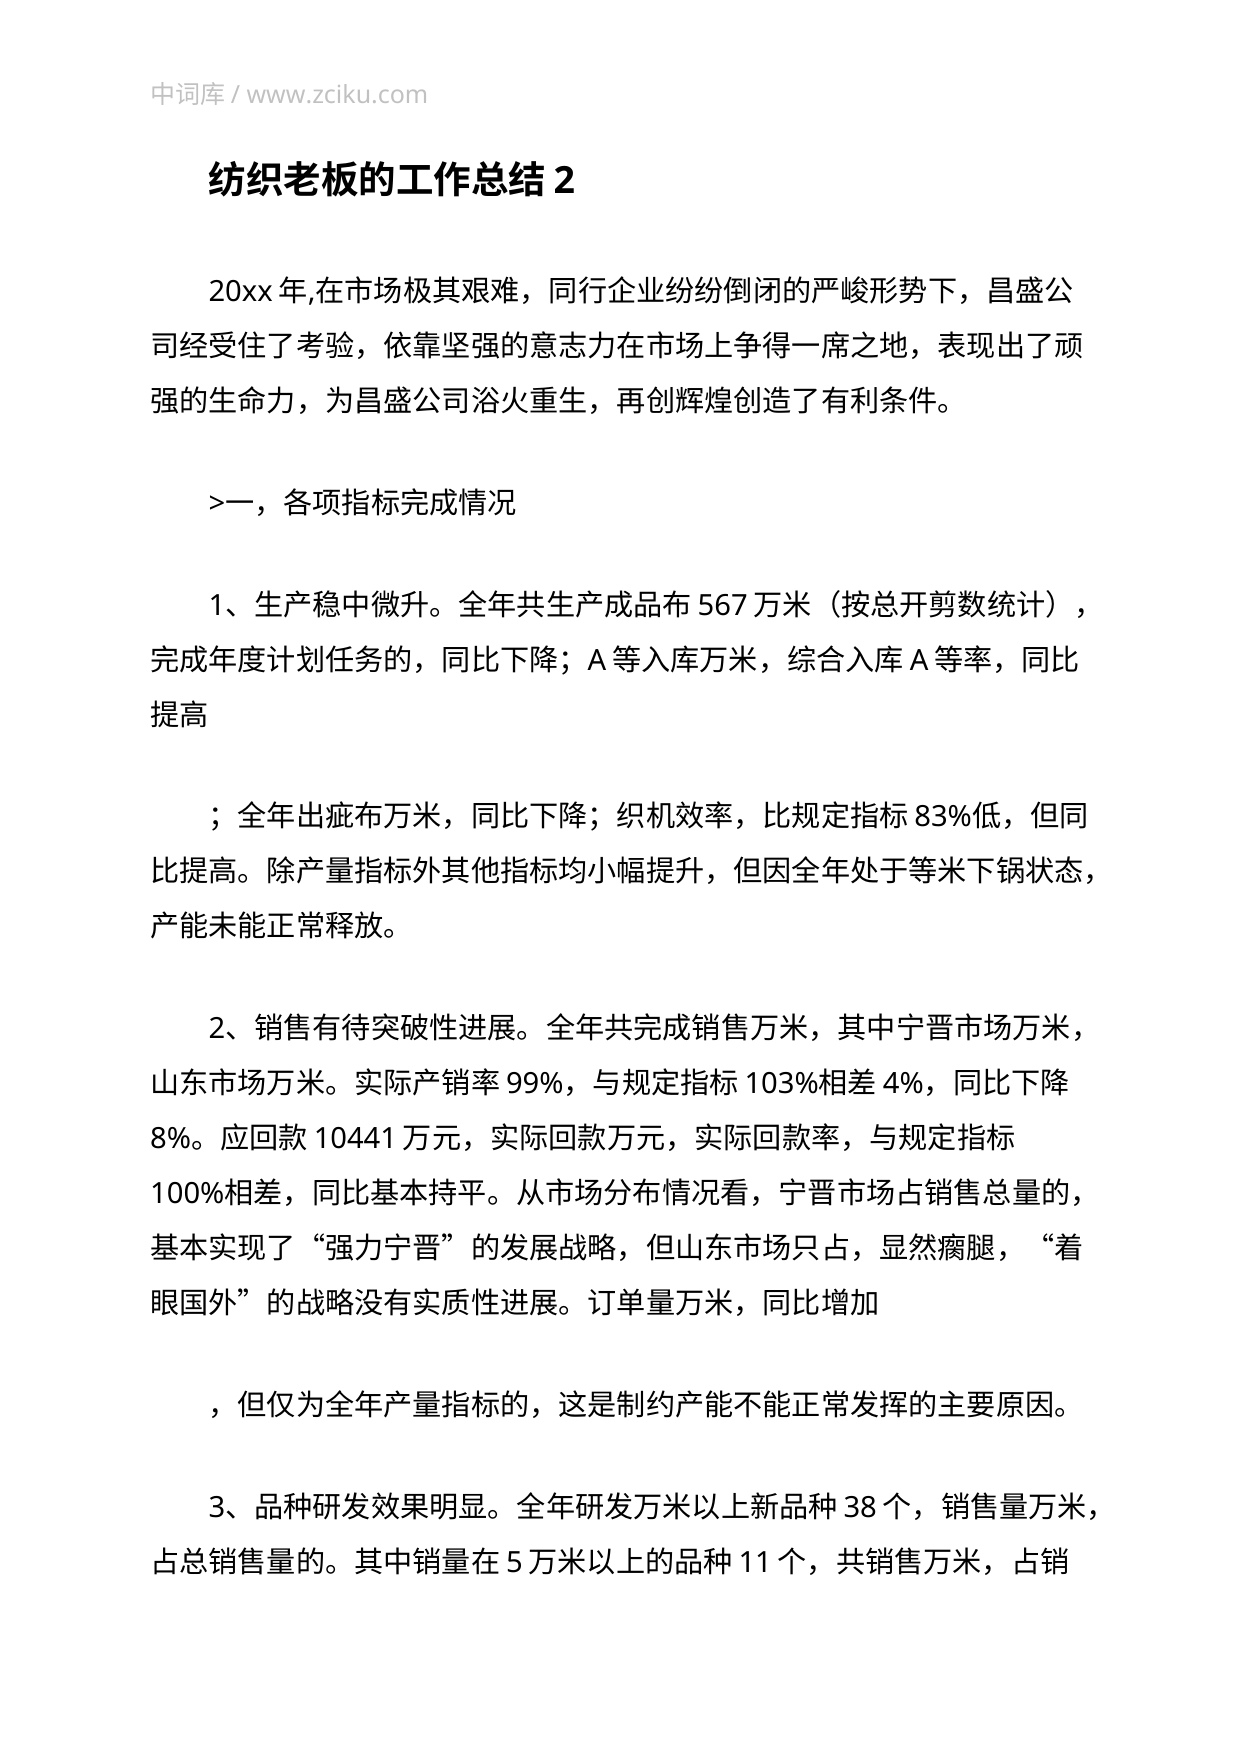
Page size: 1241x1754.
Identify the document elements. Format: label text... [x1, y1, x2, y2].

text >一，各项指标完成情况 [150, 479, 1090, 522]
text 1、生产稳中微升。全年共生产成品布567万米（按总开剪数统计），完成年度计划任务的，同比下降；A等入库万米，综合入库A等率，同比提高 [150, 581, 1090, 733]
text ；全年出疵布万米，同比下降；织机效率，比规定指标83%低，但同比提高。除产量指标外其他指标均小幅提升，但因全年处于等米下锅状态，产能未能正常释放。 [150, 793, 1090, 945]
text 纺织老板的工作总结2 [150, 150, 1090, 204]
text 2、销售有待突破性进展。全年共完成销售万米，其中宁晋市场万米，山东市场万米。实际产销率99%，与规定指标103%相差4%，同比下降8%。应回款10441万元，实际回款万元，实际回款率，与规定指标100%相差，同比基本持平。从市场分布情况看，宁晋市场占销售总量的，基本实现了“强力宁晋”的发展战略，但山东市场只占，显然瘸腿，“着眼国外”的战略没有实质性进展。订单量万米，同比增加 [150, 1005, 1090, 1322]
text 20xx年,在市场极其艰难，同行企业纷纷倒闭的严峻形势下，昌盛公司经受住了考验，依靠坚强的意志力在市场上争得一席之地，表现出了顽强的生命力，为昌盛公司浴火重生，再创辉煌创造了有利条件。 [150, 268, 1090, 420]
text ，但仅为全年产量指标的，这是制约产能不能正常发挥的主要原因。 [150, 1381, 1090, 1424]
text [150, 1483, 1090, 1581]
